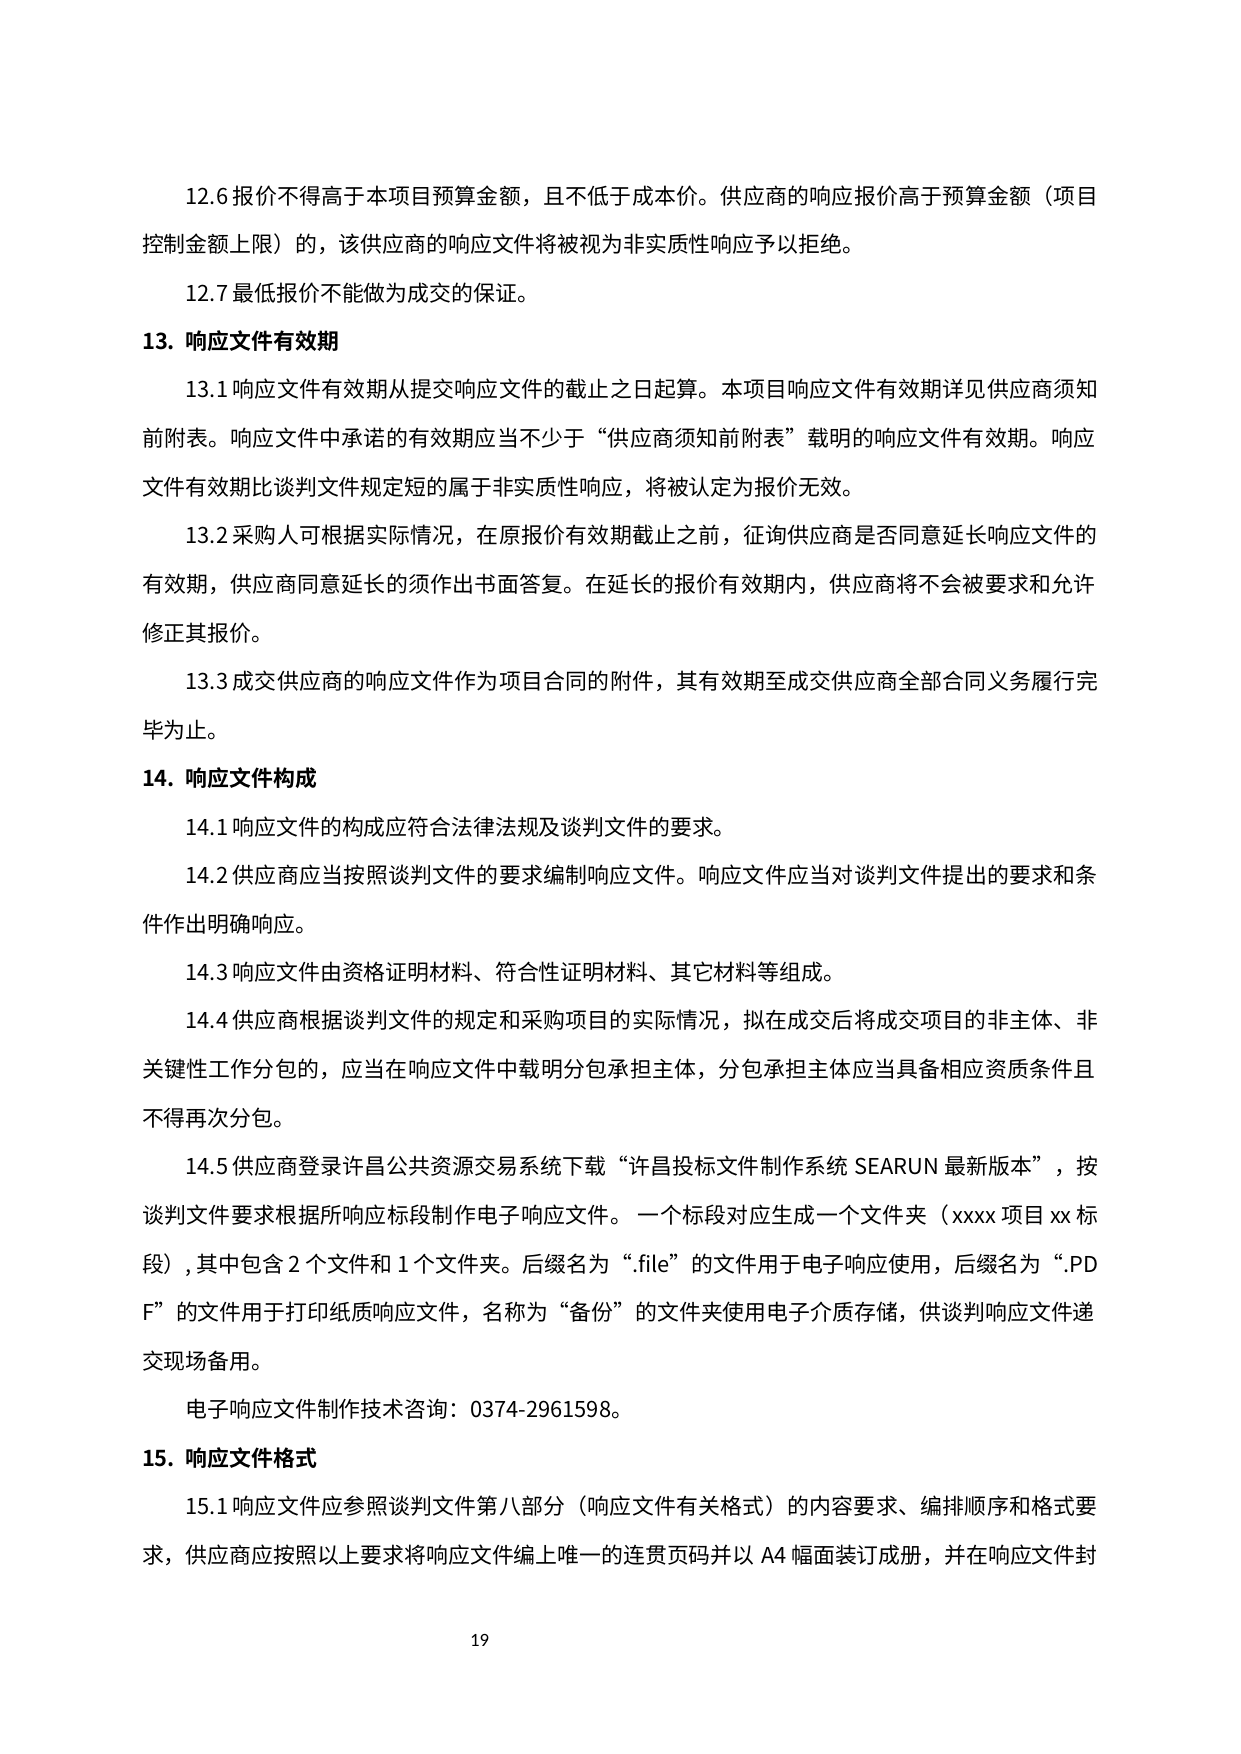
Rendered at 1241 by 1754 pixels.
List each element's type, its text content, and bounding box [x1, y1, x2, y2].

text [142, 1489, 1098, 1570]
list 响应文件构成 [142, 761, 1098, 793]
text 14.5供应商登录许昌公共资源交易系统下载“许昌投标文件制作系统SEARUN 最新版本”，按谈判文件要求根据所响应标段制作电子响应文件。 一个标段对应生成一个文件夹（xxxx项目xx标段）, 其中包含2个文件和1个文件夹。后缀名为“.file”的文件用于电子响应使用，后缀名为“.PDF”的文件用于打印纸质响应文件，名称为“备份”的文件夹使用电子介质存储，供谈判响应文件递交现场备用。 [142, 1149, 1098, 1376]
text 14.2供应商应当按照谈判文件的要求编制响应文件。响应文件应当对谈判文件提出的要求和条件作出明确响应。 [142, 857, 1098, 939]
text 12.6报价不得高于本项目预算金额，且不低于成本价。供应商的响应报价高于预算金额（项目控制金额上限）的，该供应商的响应文件将被视为非实质性响应予以拒绝。 [142, 178, 1098, 259]
text 14.3响应文件由资格证明材料、符合性证明材料、其它材料等组成。 [142, 954, 1098, 987]
list 响应文件格式 [142, 1440, 1098, 1473]
text 14.1响应文件的构成应符合法律法规及谈判文件的要求。 [142, 809, 1098, 842]
text 13.2采购人可根据实际情况，在原报价有效期截止之前，征询供应商是否同意延长响应文件的有效期，供应商同意延长的须作出书面答复。在延长的报价有效期内，供应商将不会被要求和允许修正其报价。 [142, 518, 1098, 648]
text 12.7最低报价不能做为成交的保证。 [142, 275, 1098, 308]
text 13.1响应文件有效期从提交响应文件的截止之日起算。本项目响应文件有效期详见供应商须知前附表。响应文件中承诺的有效期应当不少于“供应商须知前附表”载明的响应文件有效期。响应文件有效期比谈判文件规定短的属于非实质性响应，将被认定为报价无效。 [142, 372, 1098, 502]
text 电子响应文件制作技术咨询：0374-2961598。 [142, 1392, 1098, 1424]
text 14.4供应商根据谈判文件的规定和采购项目的实际情况，拟在成交后将成交项目的非主体、非关键性工作分包的，应当在响应文件中载明分包承担主体，分包承担主体应当具备相应资质条件且不得再次分包。 [142, 1003, 1098, 1133]
list 响应文件有效期 [142, 324, 1098, 356]
text 13.3成交供应商的响应文件作为项目合同的附件，其有效期至成交供应商全部合同义务履行完毕为止。 [142, 664, 1098, 745]
